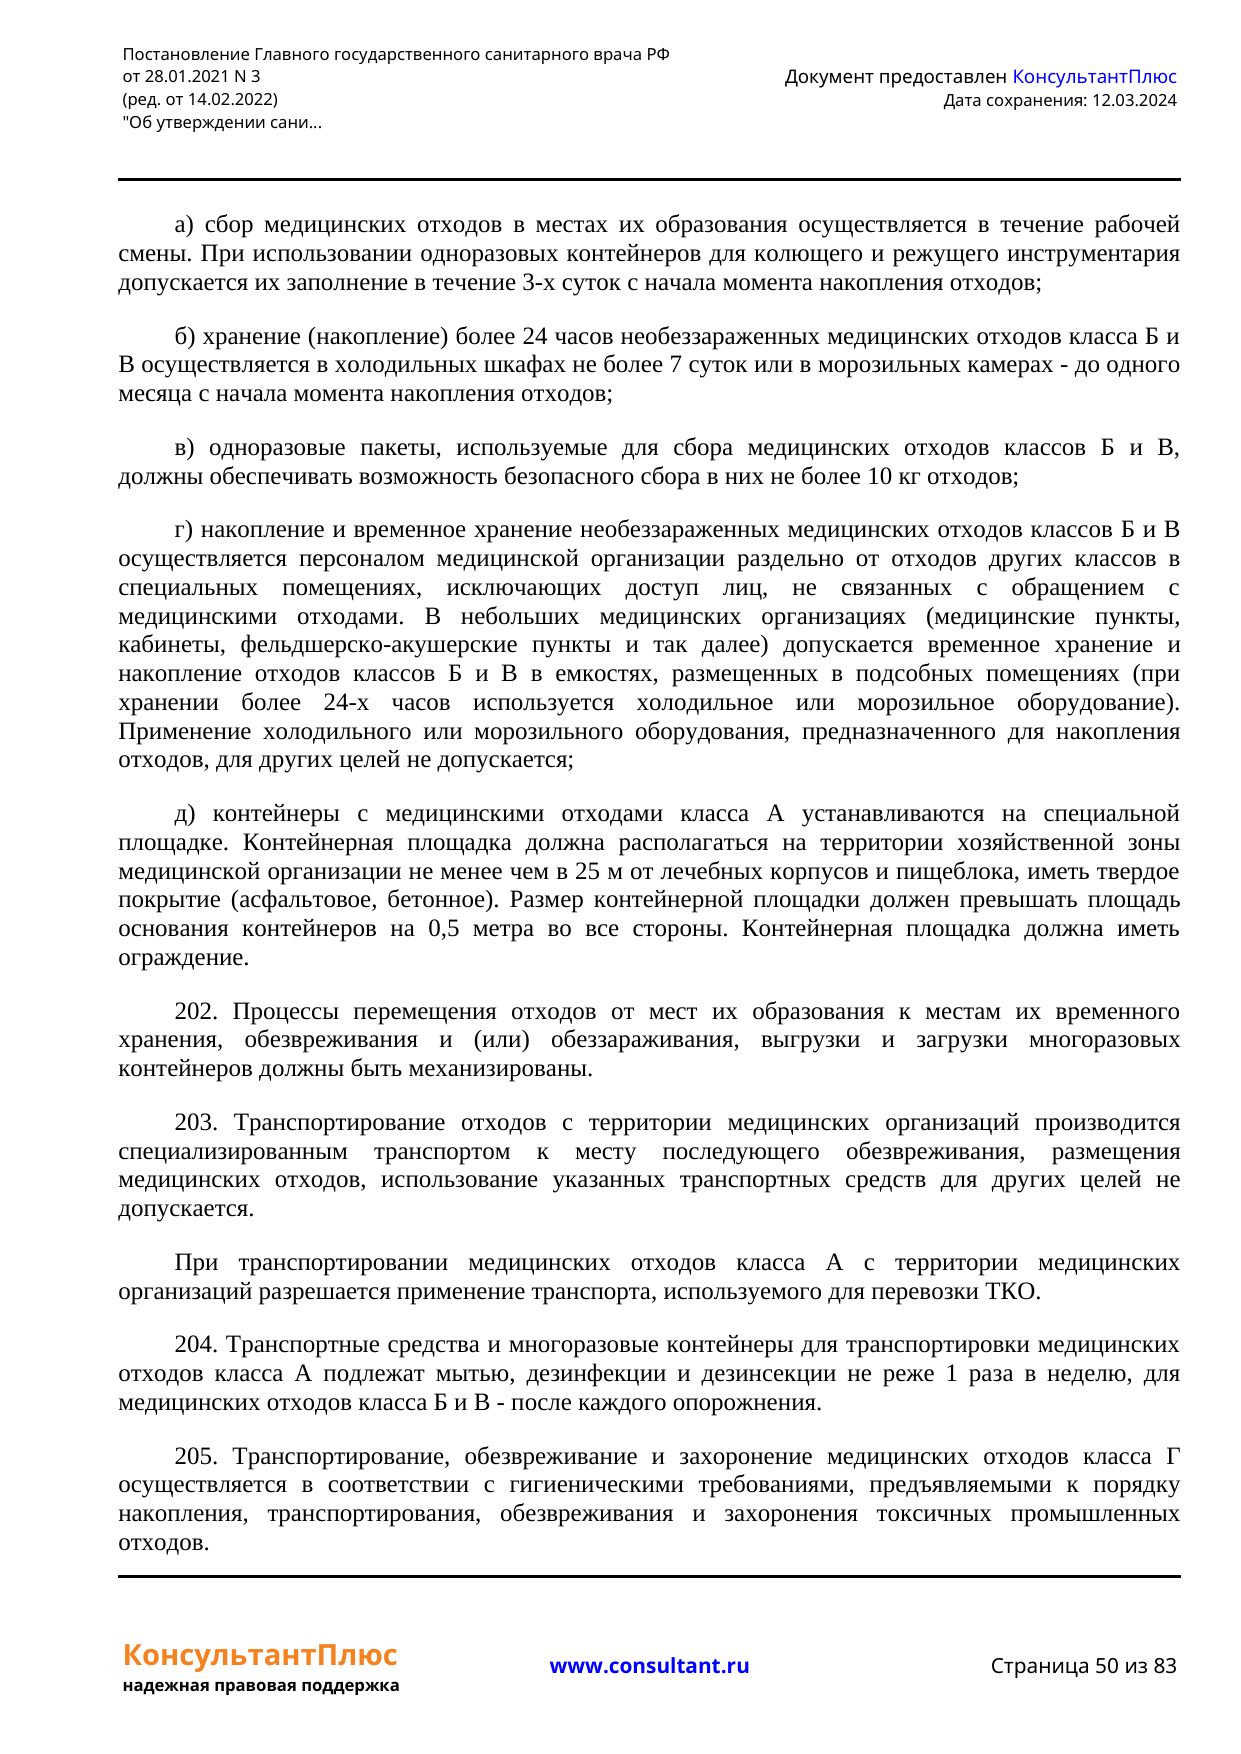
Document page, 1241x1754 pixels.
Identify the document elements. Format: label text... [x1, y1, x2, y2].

text 202. Процессы перемещения отходов от мест их образования к местам их временного хранения, обезвреживания и (или) обеззараживания, выгрузки и загрузки многоразовых контейнеров должны быть механизированы. [118, 996, 1181, 1082]
text а) сбор медицинских отходов в местах их образования осуществляется в течение рабочей смены. При использовании одноразовых контейнеров для колющего и режущего инструментария допускается их заполнение в течение 3-х суток с начала момента накопления отходов; [118, 209, 1181, 296]
text При транспортировании медицинских отходов класса А с территории медицинских организаций разрешается применение транспорта, используемого для перевозки ТКО. [118, 1247, 1181, 1304]
text б) хранение (накопление) более 24 часов необеззараженных медицинских отходов класса Б и В осуществляется в холодильных шкафах не более 7 суток или в морозильных камерах - до одного месяца с начала момента накопления отходов; [118, 321, 1181, 407]
text в) одноразовые пакеты, используемые для сбора медицинских отходов классов Б и В, должны обеспечивать возможность безопасного сбора в них не более 10 кг отходов; [118, 432, 1181, 489]
text 204. Транспортные средства и многоразовые контейнеры для транспортировки медицинских отходов класса А подлежат мытью, дезинфекции и дезинсекции не реже 1 раза в неделю, для медицинских отходов класса Б и В - после каждого опорожнения. [118, 1329, 1181, 1416]
text д) контейнеры с медицинскими отходами класса А устанавливаются на специальной площадке. Контейнерная площадка должна располагаться на территории хозяйственной зоны медицинской организации не менее чем в 25 м от лечебных корпусов и пищеблока, иметь твердое покрытие (асфальтовое, бетонное). Размер контейнерной площадки должен превышать площадь основания контейнеров на 0,5 метра во все стороны. Контейнерная площадка должна иметь ограждение. [118, 798, 1181, 971]
text 203. Транспортирование отходов с территории медицинских организаций производится специализированным транспортом к месту последующего обезвреживания, размещения медицинских отходов, использование указанных транспортных средств для других целей не допускается. [118, 1107, 1181, 1222]
text г) накопление и временное хранение необеззараженных медицинских отходов классов Б и В осуществляется персоналом медицинской организации раздельно от отходов других классов в специальных помещениях, исключающих доступ лиц, не связанных с обращением с медицинскими отходами. В небольших медицинских организациях (медицинские пункты, кабинеты, фельдшерско-акушерские пункты и так далее) допускается временное хранение и накопление отходов классов Б и В в емкостях, размещенных в подсобных помещениях (при хранении более 24-х часов используется холодильное или морозильное оборудование). Применение холодильного или морозильного оборудования, предназначенного для накопления отходов, для других целей не допускается; [118, 514, 1181, 773]
text 205. Транспортирование, обезвреживание и захоронение медицинских отходов класса Г осуществляется в соответствии с гигиеническими требованиями, предъявляемыми к порядку накопления, транспортирования, обезвреживания и захоронения токсичных промышленных отходов. [118, 1441, 1181, 1556]
